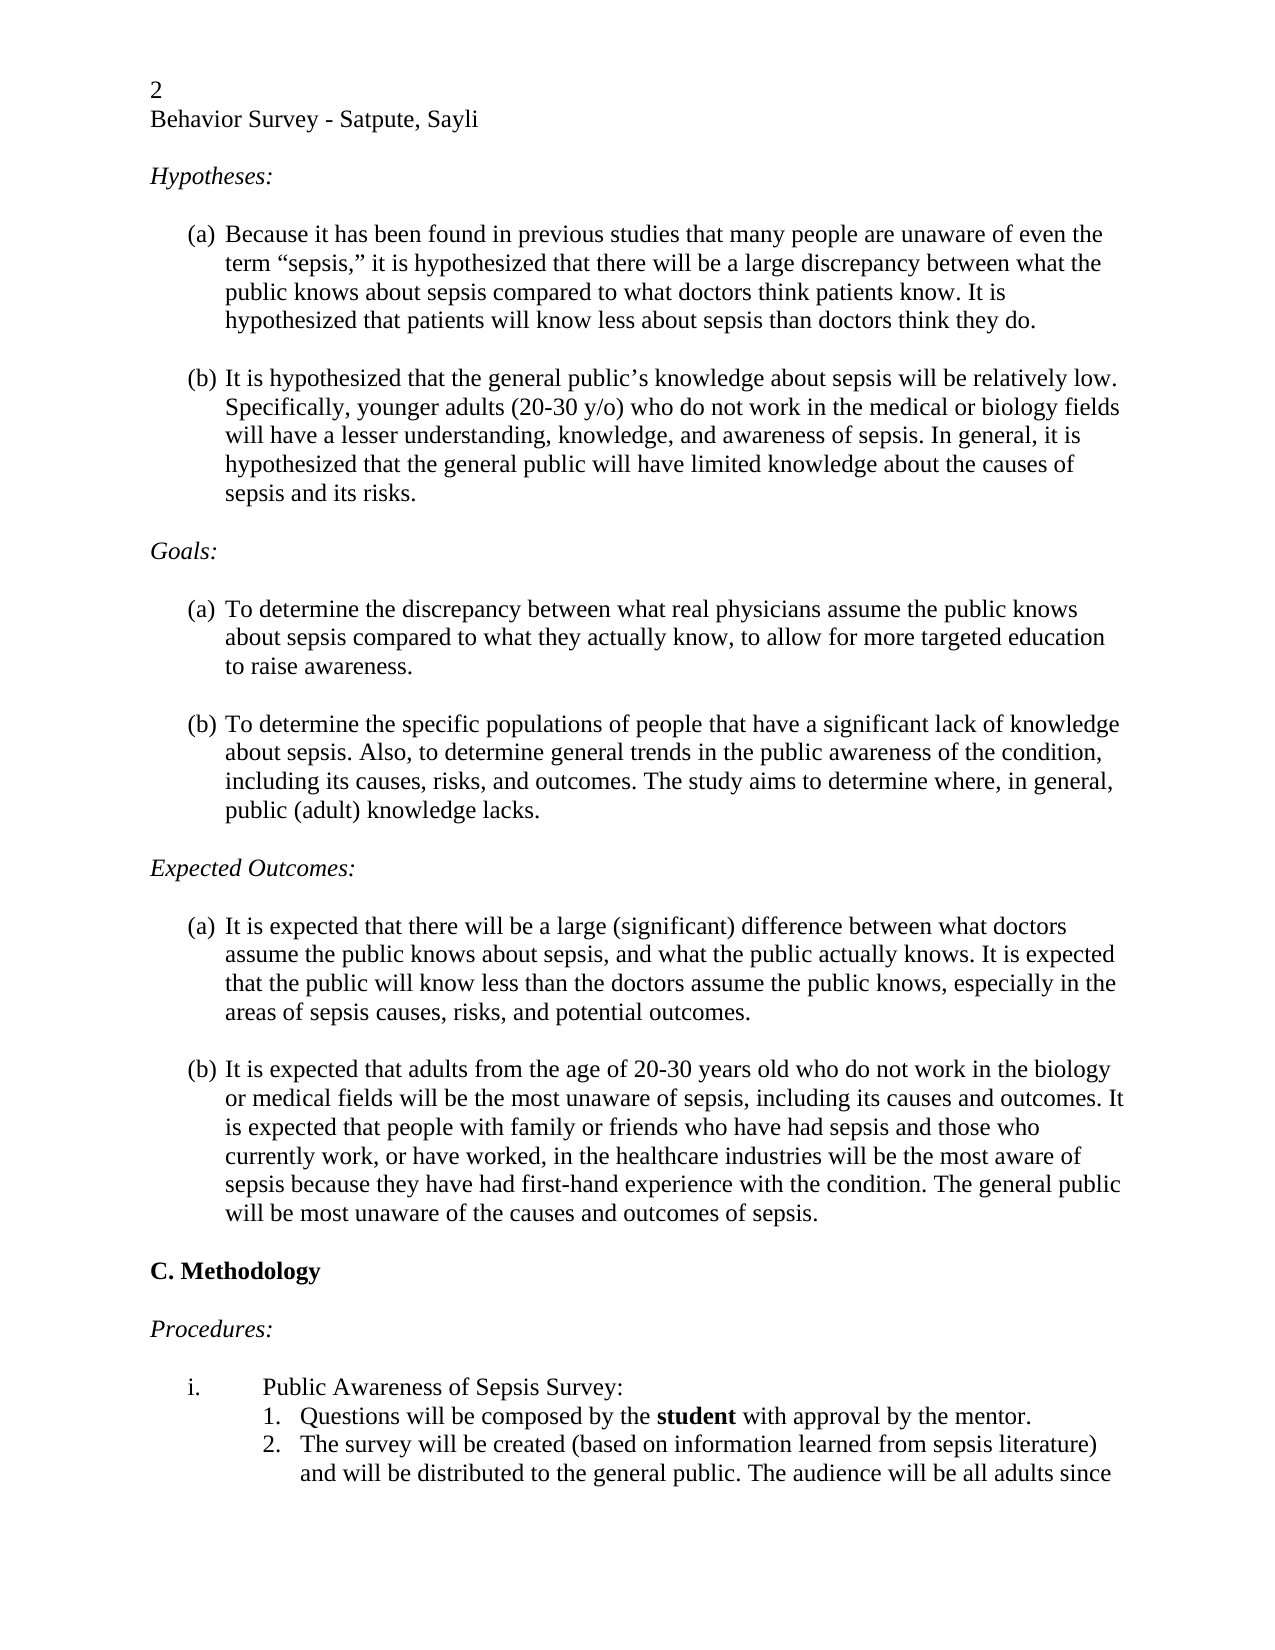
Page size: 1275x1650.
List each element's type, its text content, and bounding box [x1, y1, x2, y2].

list To determine the discrepancy between what real physicians assume the public knows about sepsis compared to what they actually know, to allow for more targeted education to raise awareness. [187, 681, 1125, 796]
list To determine the specific populations of people that have a significant lack of knowledge about sepsis. Also, to determine general trends in the public awareness of the condition, including its causes, risks, and outcomes. The study aims to determine where, in general, public (adult) knowledge lacks. [187, 825, 1125, 940]
list Because it has been found in previous studies that many people are unaware of even the term “sepsis,” it is hypothesized that there will be a large discrepancy between what the public knows about sepsis compared to what doctors think patients know. It is hypothesized that patients will know less about sepsis than doctors think they do. [187, 277, 1125, 421]
list It is expected that there will be a large (significant) difference between what doctors assume the public knows about sepsis, and what the public actually knows. It is expected that the public will know less than the doctors assume the public knows, especially in the areas of sepsis causes, risks, and potential outcomes. [187, 1027, 1125, 1171]
text Procedures: [150, 1459, 1125, 1488]
text Expected Outcomes: [150, 969, 1125, 998]
list It is expected that adults from the age of 20-30 years old who do not work in the biology or medical fields will be the most unaware of sepsis, including its causes and outcomes. It is expected that people with family or friends who have had sepsis and those who currently work, or have worked, in the healthcare industries will be the most aware of sepsis because they have had first-hand experience with the condition. The general public will be most unaware of the causes and outcomes of sepsis. [187, 1200, 1125, 1372]
text Hypotheses: [150, 219, 1125, 248]
list It is hypothesized that the general public’s knowledge about sepsis will be relatively low. Specifically, younger adults (20-30 y/o) who do not work in the medical or biology fields will have a lesser understanding, knowledge, and awareness of sepsis. In general, it is hypothesized that the general public will have limited knowledge about the causes of sepsis and its risks. [187, 450, 1125, 594]
text C. Methodology [150, 1402, 1125, 1430]
text Goals: [150, 623, 1125, 652]
